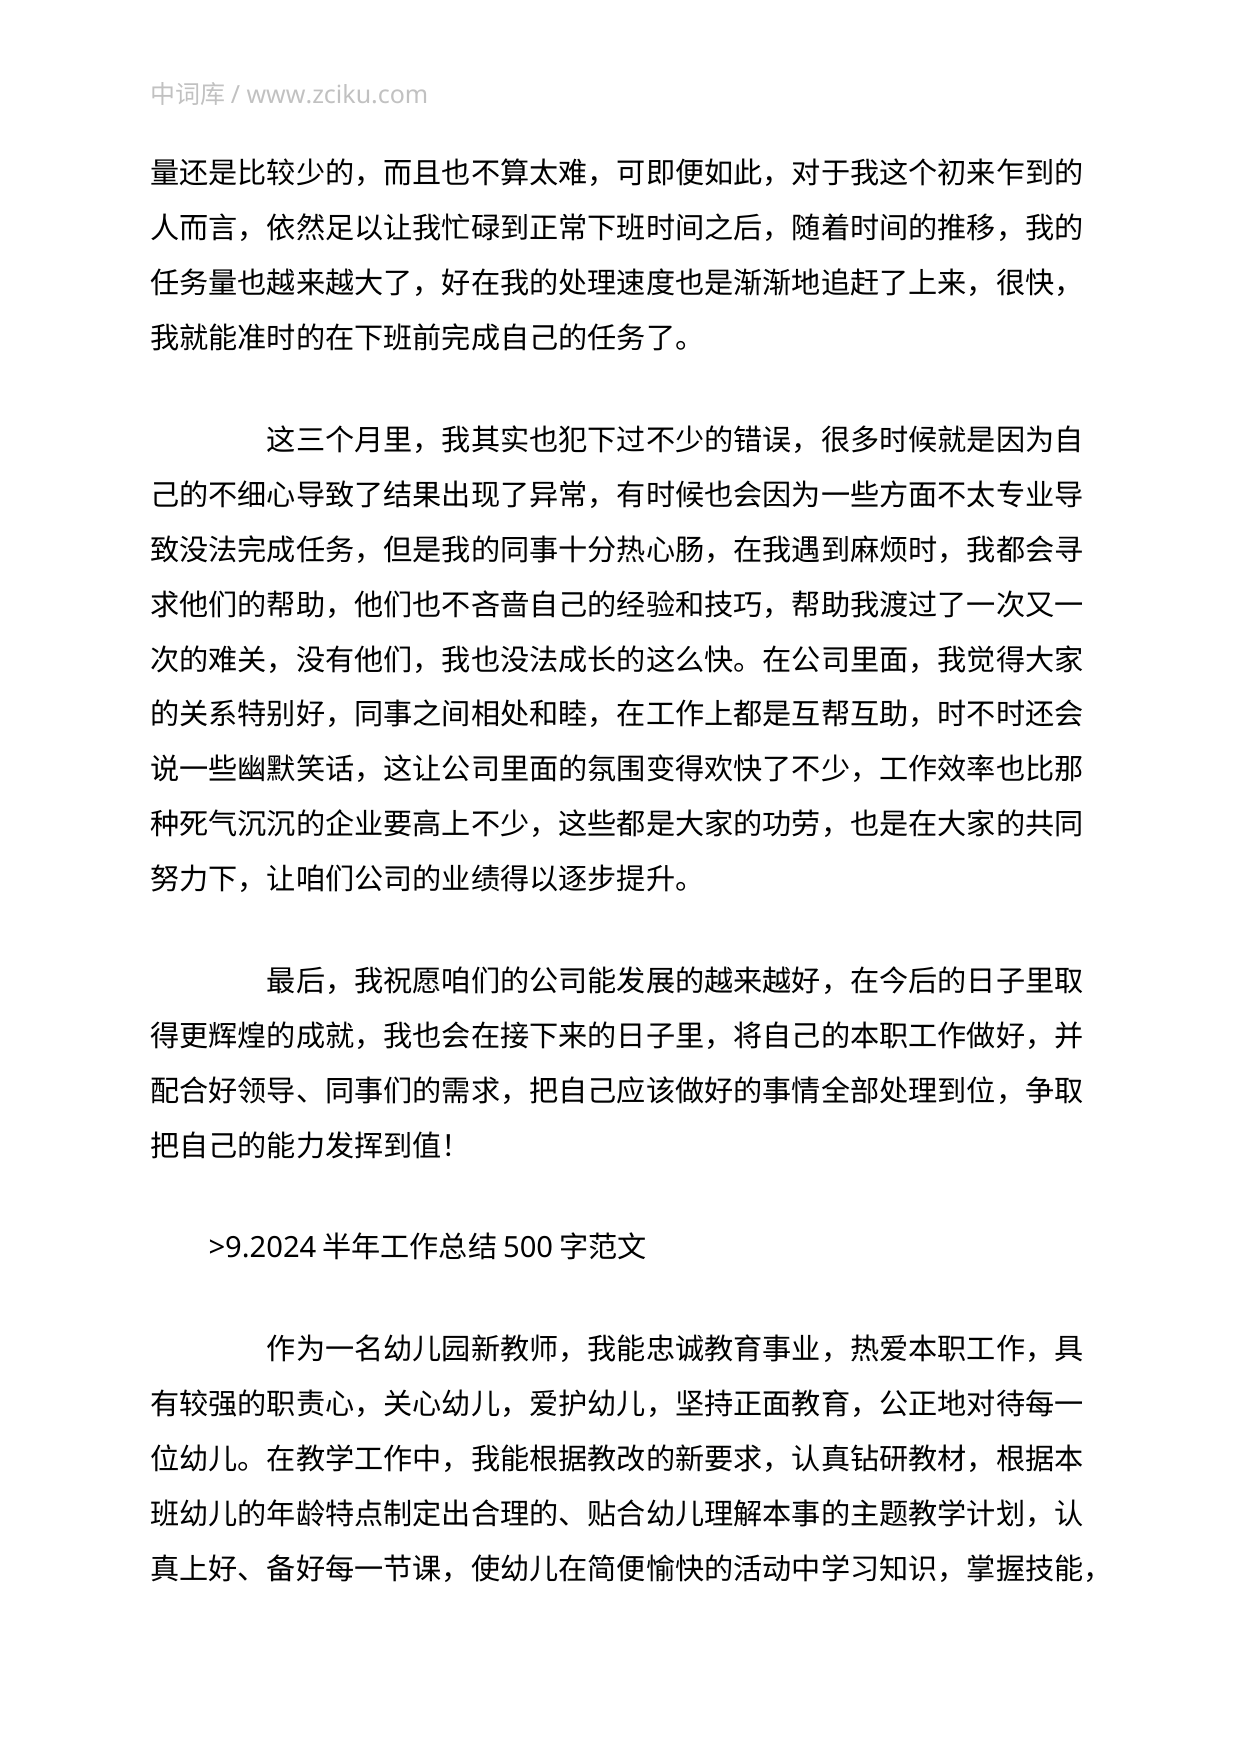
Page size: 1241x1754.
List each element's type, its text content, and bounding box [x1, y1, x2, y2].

text 最后，我祝愿咱们的公司能发展的越来越好，在今后的日子里取得更辉煌的成就，我也会在接下来的日子里，将自己的本职工作做好，并配合好领导、同事们的需求，把自己应该做好的事情全部处理到位，争取把自己的能力发挥到值！ [150, 957, 1090, 1164]
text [150, 150, 1090, 357]
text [150, 1326, 1090, 1588]
text >9.2024半年工作总结500字范文 [150, 1224, 1090, 1266]
text 这三个月里，我其实也犯下过不少的错误，很多时候就是因为自己的不细心导致了结果出现了异常，有时候也会因为一些方面不太专业导致没法完成任务，但是我的同事十分热心肠，在我遇到麻烦时，我都会寻求他们的帮助，他们也不吝啬自己的经验和技巧，帮助我渡过了一次又一次的难关，没有他们，我也没法成长的这么快。在公司里面，我觉得大家的关系特别好，同事之间相处和睦，在工作上都是互帮互助，时不时还会说一些幽默笑话，这让公司里面的氛围变得欢快了不少，工作效率也比那种死气沉沉的企业要高上不少，这些都是大家的功劳，也是在大家的共同努力下，让咱们公司的业绩得以逐步提升。 [150, 416, 1090, 898]
